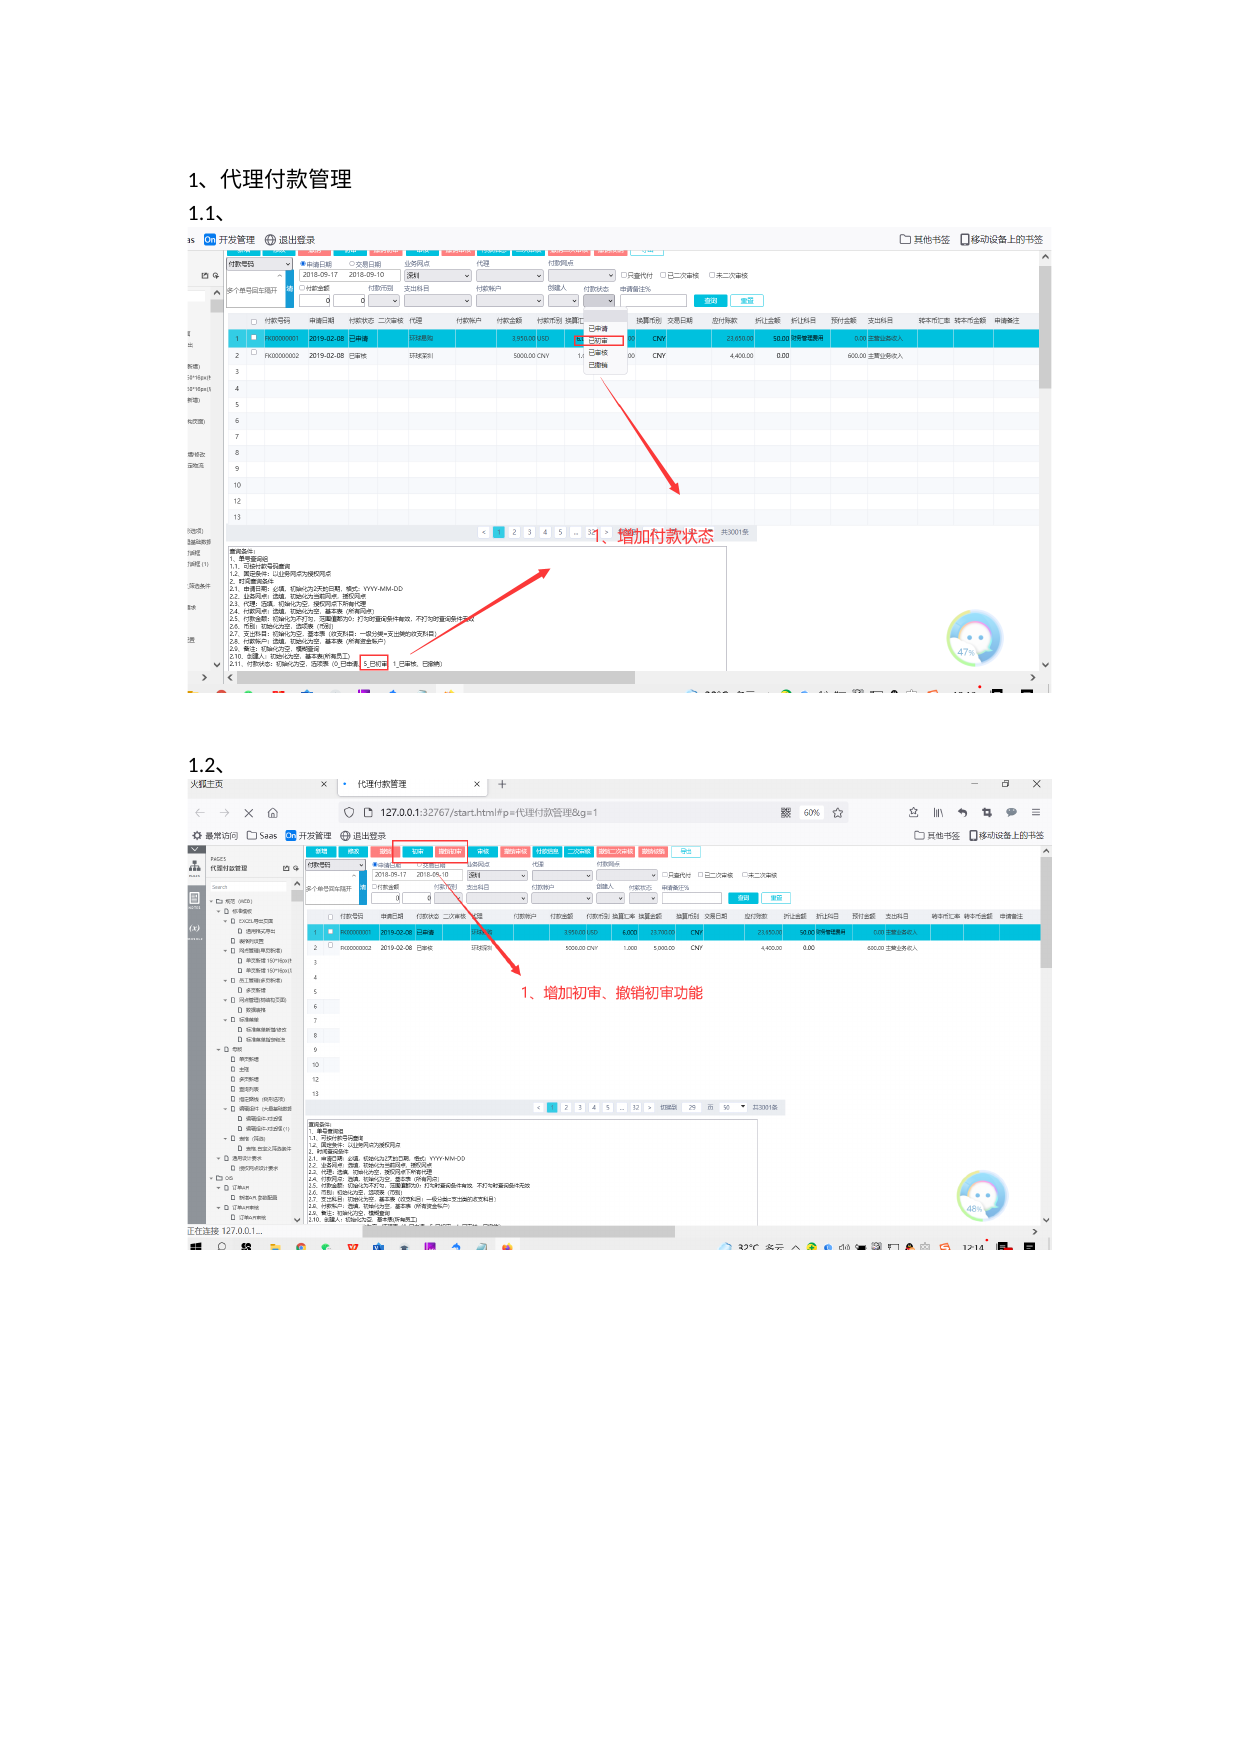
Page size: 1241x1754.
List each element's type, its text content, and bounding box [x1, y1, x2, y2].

list 1.1、 [187, 194, 1053, 227]
picture [187, 779, 1052, 1250]
list 代理付款管理 [187, 162, 1053, 194]
picture [187, 227, 1052, 693]
list 1.2、 [187, 747, 1053, 779]
